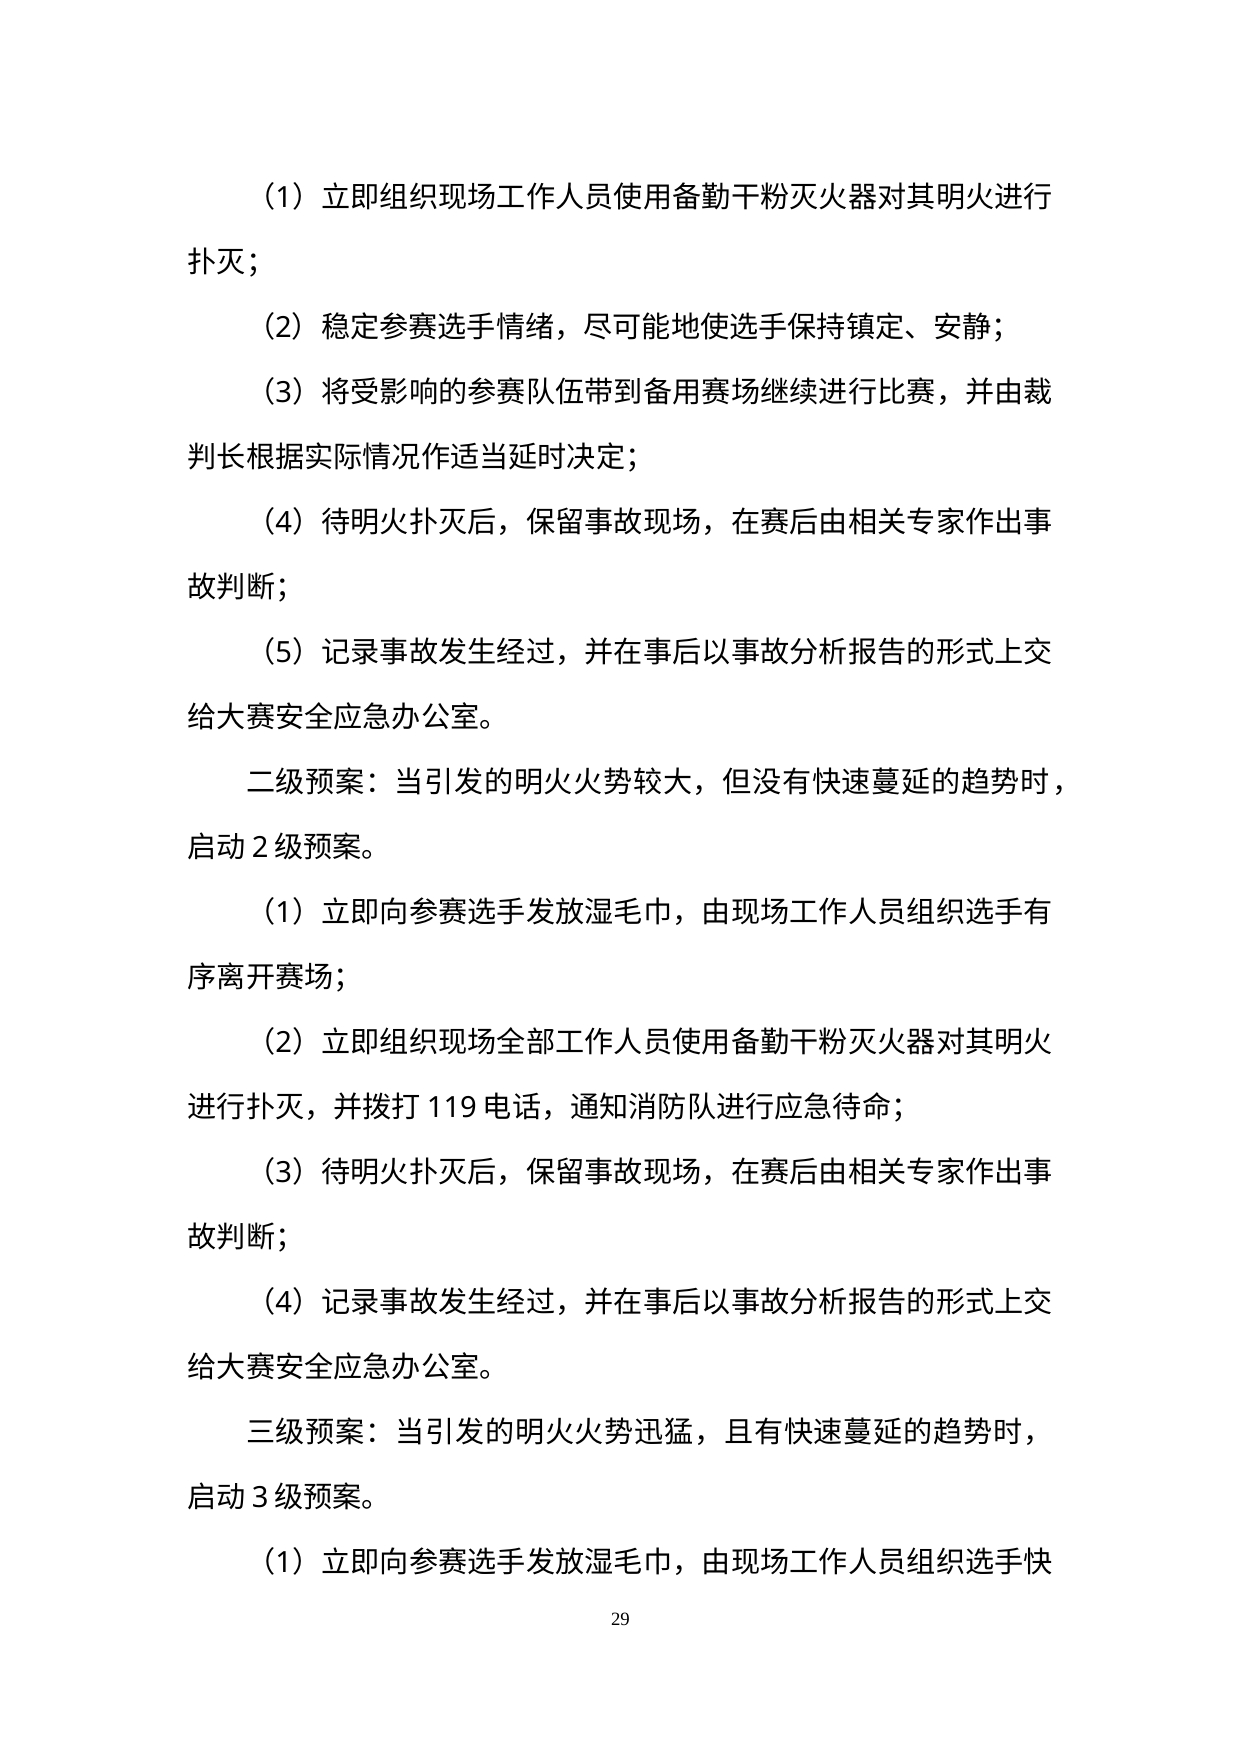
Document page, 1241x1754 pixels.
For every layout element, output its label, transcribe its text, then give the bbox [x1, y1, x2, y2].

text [187, 1527, 1053, 1592]
text （4）记录事故发生经过，并在事后以事故分析报告的形式上交给大赛安全应急办公室。 [187, 1267, 1053, 1397]
text （4）待明火扑灭后，保留事故现场，在赛后由相关专家作出事故判断； [187, 487, 1053, 617]
text （2）立即组织现场全部工作人员使用备勤干粉灭火器对其明火进行扑灭，并拨打119电话，通知消防队进行应急待命； [187, 1007, 1053, 1137]
text （3）待明火扑灭后，保留事故现场，在赛后由相关专家作出事故判断； [187, 1137, 1053, 1267]
text 二级预案：当引发的明火火势较大，但没有快速蔓延的趋势时，启动2级预案。 [187, 747, 1053, 877]
text （5）记录事故发生经过，并在事后以事故分析报告的形式上交给大赛安全应急办公室。 [187, 617, 1053, 747]
text （1）立即向参赛选手发放湿毛巾，由现场工作人员组织选手有序离开赛场； [187, 877, 1053, 1007]
text 三级预案：当引发的明火火势迅猛，且有快速蔓延的趋势时，启动3级预案。 [187, 1397, 1053, 1527]
text （2）稳定参赛选手情绪，尽可能地使选手保持镇定、安静； [187, 292, 1053, 357]
text （3）将受影响的参赛队伍带到备用赛场继续进行比赛，并由裁判长根据实际情况作适当延时决定； [187, 357, 1053, 487]
text （1）立即组织现场工作人员使用备勤干粉灭火器对其明火进行扑灭； [187, 162, 1053, 292]
